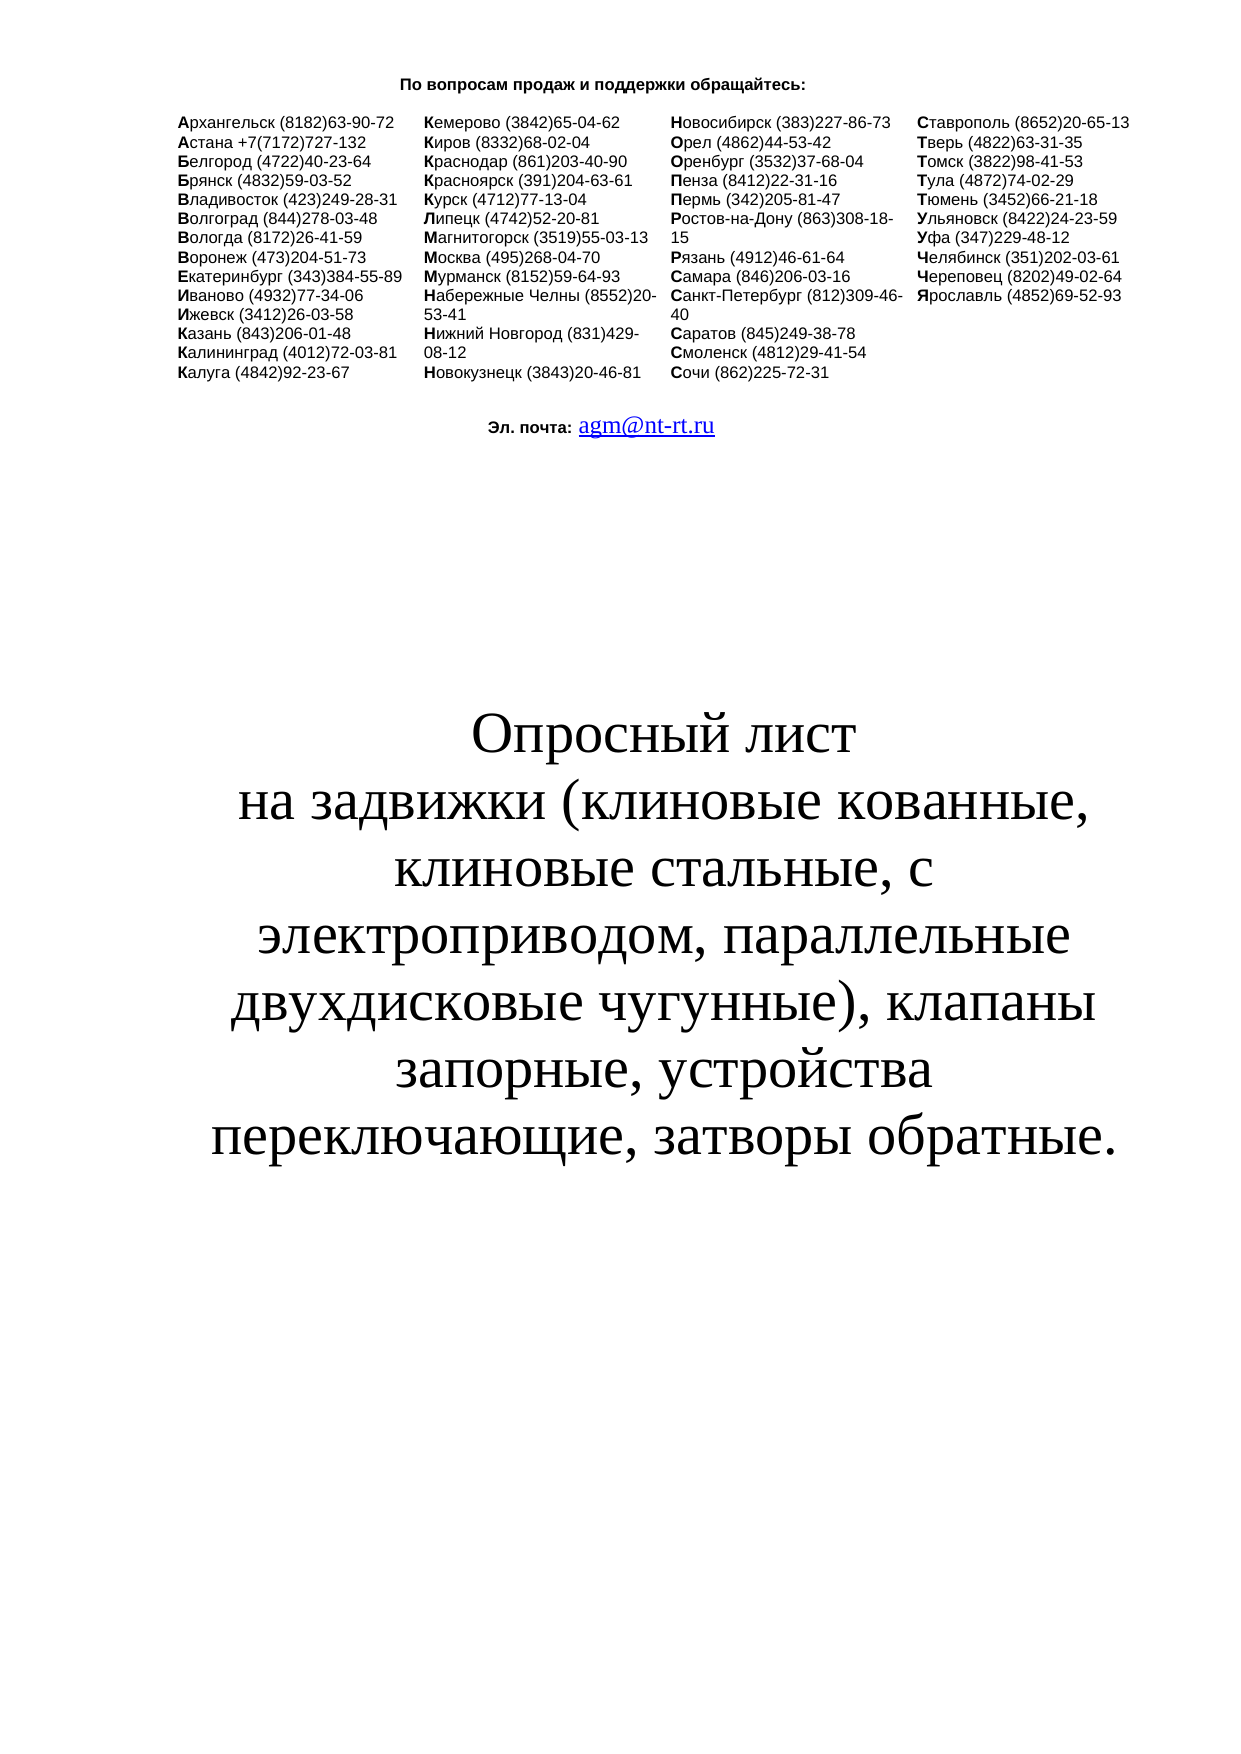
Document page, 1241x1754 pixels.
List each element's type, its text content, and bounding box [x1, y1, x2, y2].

text Иваново (4932)77-34-06 [177, 286, 412, 305]
text Саратов (845)249-38-78 [670, 324, 905, 343]
text Москва (495)268-04-70 [424, 247, 658, 267]
text Сочи (862)225-72-31 [670, 362, 905, 382]
text Архангельск (8182)63-90-72 [177, 113, 412, 132]
text Оренбург (3532)37-68-04 [670, 152, 905, 171]
text Новокузнецк (3843)20-46-81 [424, 362, 658, 382]
text Екатеринбург (343)384-55-89 [177, 267, 412, 286]
text Орел (4862)44-53-42 [670, 132, 905, 152]
text Ярославль (4852)69-52-93 [917, 286, 1152, 305]
text Ростов-на-Дону (863)308-18-15 [670, 209, 905, 247]
text Уфа (347)229-48-12 [917, 228, 1152, 247]
text Самара (846)206-03-16 [670, 267, 905, 286]
text По вопросам продаж и поддержки обращайтесь: [177, 75, 1152, 94]
text Санкт-Петербург (812)309-46-40 [670, 286, 905, 324]
text Воронеж (473)204-51-73 [177, 247, 412, 267]
text Калининград (4012)72-03-81 [177, 343, 412, 362]
text Набережные Челны (8552)20-53-41 [424, 286, 658, 324]
text Владивосток (423)249-28-31 [177, 190, 412, 209]
text Белгород (4722)40-23-64 [177, 152, 412, 171]
text Череповец (8202)49-02-64 [917, 267, 1152, 286]
text Казань (843)206-01-48 [177, 324, 412, 343]
text Смоленск (4812)29-41-54 [670, 343, 905, 362]
text Брянск (4832)59-03-52 [177, 171, 412, 190]
text Ульяновск (8422)24-23-59 [917, 209, 1152, 228]
text Ставрополь (8652)20-65-13 [917, 113, 1152, 132]
text Краснодар (861)203-40-90 Красноярск (391)204-63-61 [424, 152, 658, 190]
text Пермь (342)205-81-47 [670, 190, 905, 209]
text на задвижки (клиновые кованные, клиновые стальные, с электроприводом, параллельные двухдисковые чугунные), клапаны запорные, устройства переключающие, затворы обратные. [177, 765, 1152, 1167]
text Эл. почта: agm@nt-rt.ru [177, 410, 1152, 439]
text Ижевск (3412)26-03-58 [177, 305, 412, 324]
text Вологда (8172)26-41-59 [177, 228, 412, 247]
text Тверь (4822)63-31-35 [917, 132, 1152, 152]
text Астана +7(7172)727-132 [177, 132, 412, 152]
text Киров (8332)68-02-04 [424, 132, 658, 152]
text Мурманск (8152)59-64-93 [424, 267, 658, 286]
text Челябинск (351)202-03-61 [917, 247, 1152, 267]
text Тюмень (3452)66-21-18 [917, 190, 1152, 209]
text Пенза (8412)22-31-16 [670, 171, 905, 190]
text Новосибирск (383)227-86-73 [670, 113, 905, 132]
text Кемерово (3842)65-04-62 [424, 113, 658, 132]
text Волгоград (844)278-03-48 [177, 209, 412, 228]
text Курск (4712)77-13-04 [424, 190, 658, 209]
text Опросный лист [177, 698, 1152, 765]
text Магнитогорск (3519)55-03-13 [424, 228, 658, 247]
text Томск (3822)98-41-53 [917, 152, 1152, 171]
text Нижний Новгород (831)429-08-12 [424, 324, 658, 362]
text Калуга (4842)92-23-67 [177, 362, 412, 382]
text Рязань (4912)46-61-64 [670, 247, 905, 267]
text Липецк (4742)52-20-81 [424, 209, 658, 228]
text Тула (4872)74-02-29 [917, 171, 1152, 190]
